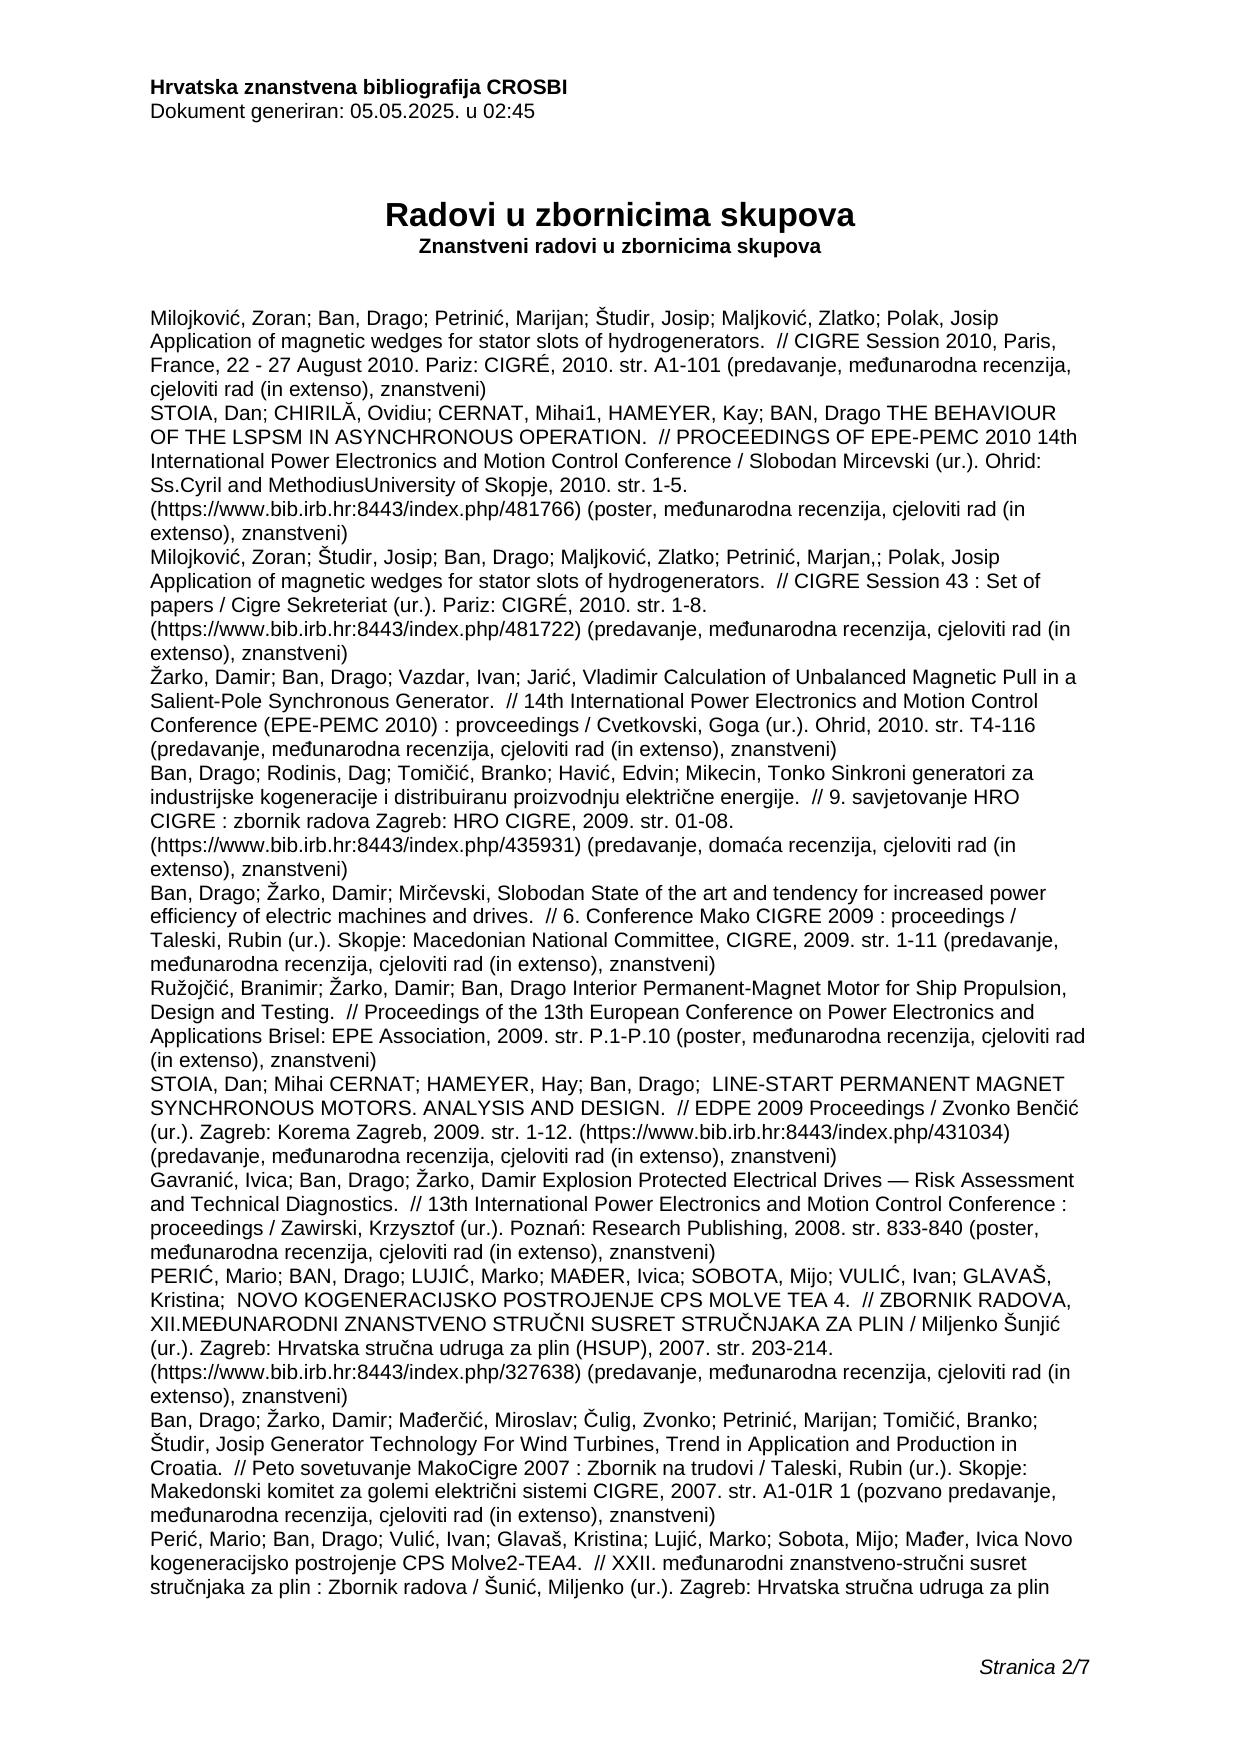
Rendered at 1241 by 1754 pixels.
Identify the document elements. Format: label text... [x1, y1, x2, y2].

text STOIA, Dan; Mihai CERNAT; HAMEYER, Hay; Ban, Drago; [150, 1072, 1090, 1168]
text STOIA, Dan; CHIRILĂ, Ovidiu; CERNAT, Mihai1, HAMEYER, Kay; BAN, Drago [150, 401, 1090, 545]
text PERIĆ, Mario; BAN, Drago; LUJIĆ, Marko; MAĐER, Ivica; SOBOTA, Mijo; VULIĆ, Ivan; GLAVAŠ, Kristina; [150, 1264, 1090, 1407]
text Ban, Drago; Žarko, Damir; Mirčevski, Slobodan [150, 880, 1090, 976]
text Milojković, Zoran; Ban, Drago; Petrinić, Marijan; Študir, Josip; Maljković, Zlatko; Polak, Josip [150, 305, 1090, 401]
text Žarko, Damir; Ban, Drago; Vazdar, Ivan; Jarić, Vladimir [150, 665, 1090, 761]
text Ružojčić, Branimir; Žarko, Damir; Ban, Drago [150, 976, 1090, 1072]
text Gavranić, Ivica; Ban, Drago; Žarko, Damir [150, 1168, 1090, 1264]
subtitle Radovi u zbornicima skupova [150, 195, 1090, 233]
text Ban, Drago; Žarko, Damir; Mađerčić, Miroslav; Čulig, Zvonko; Petrinić, Marijan; Tomičić, Branko; Študir, Josip [150, 1407, 1090, 1527]
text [150, 1527, 1090, 1599]
text Milojković, Zoran; Študir, Josip; Ban, Drago; Maljković, Zlatko; Petrinić, Marjan,; Polak, Josip [150, 545, 1090, 665]
subtitle Znanstveni radovi u zbornicima skupova [150, 233, 1090, 257]
text Ban, Drago; Rodinis, Dag; Tomičić, Branko; Havić, Edvin; Mikecin, Tonko [150, 761, 1090, 880]
